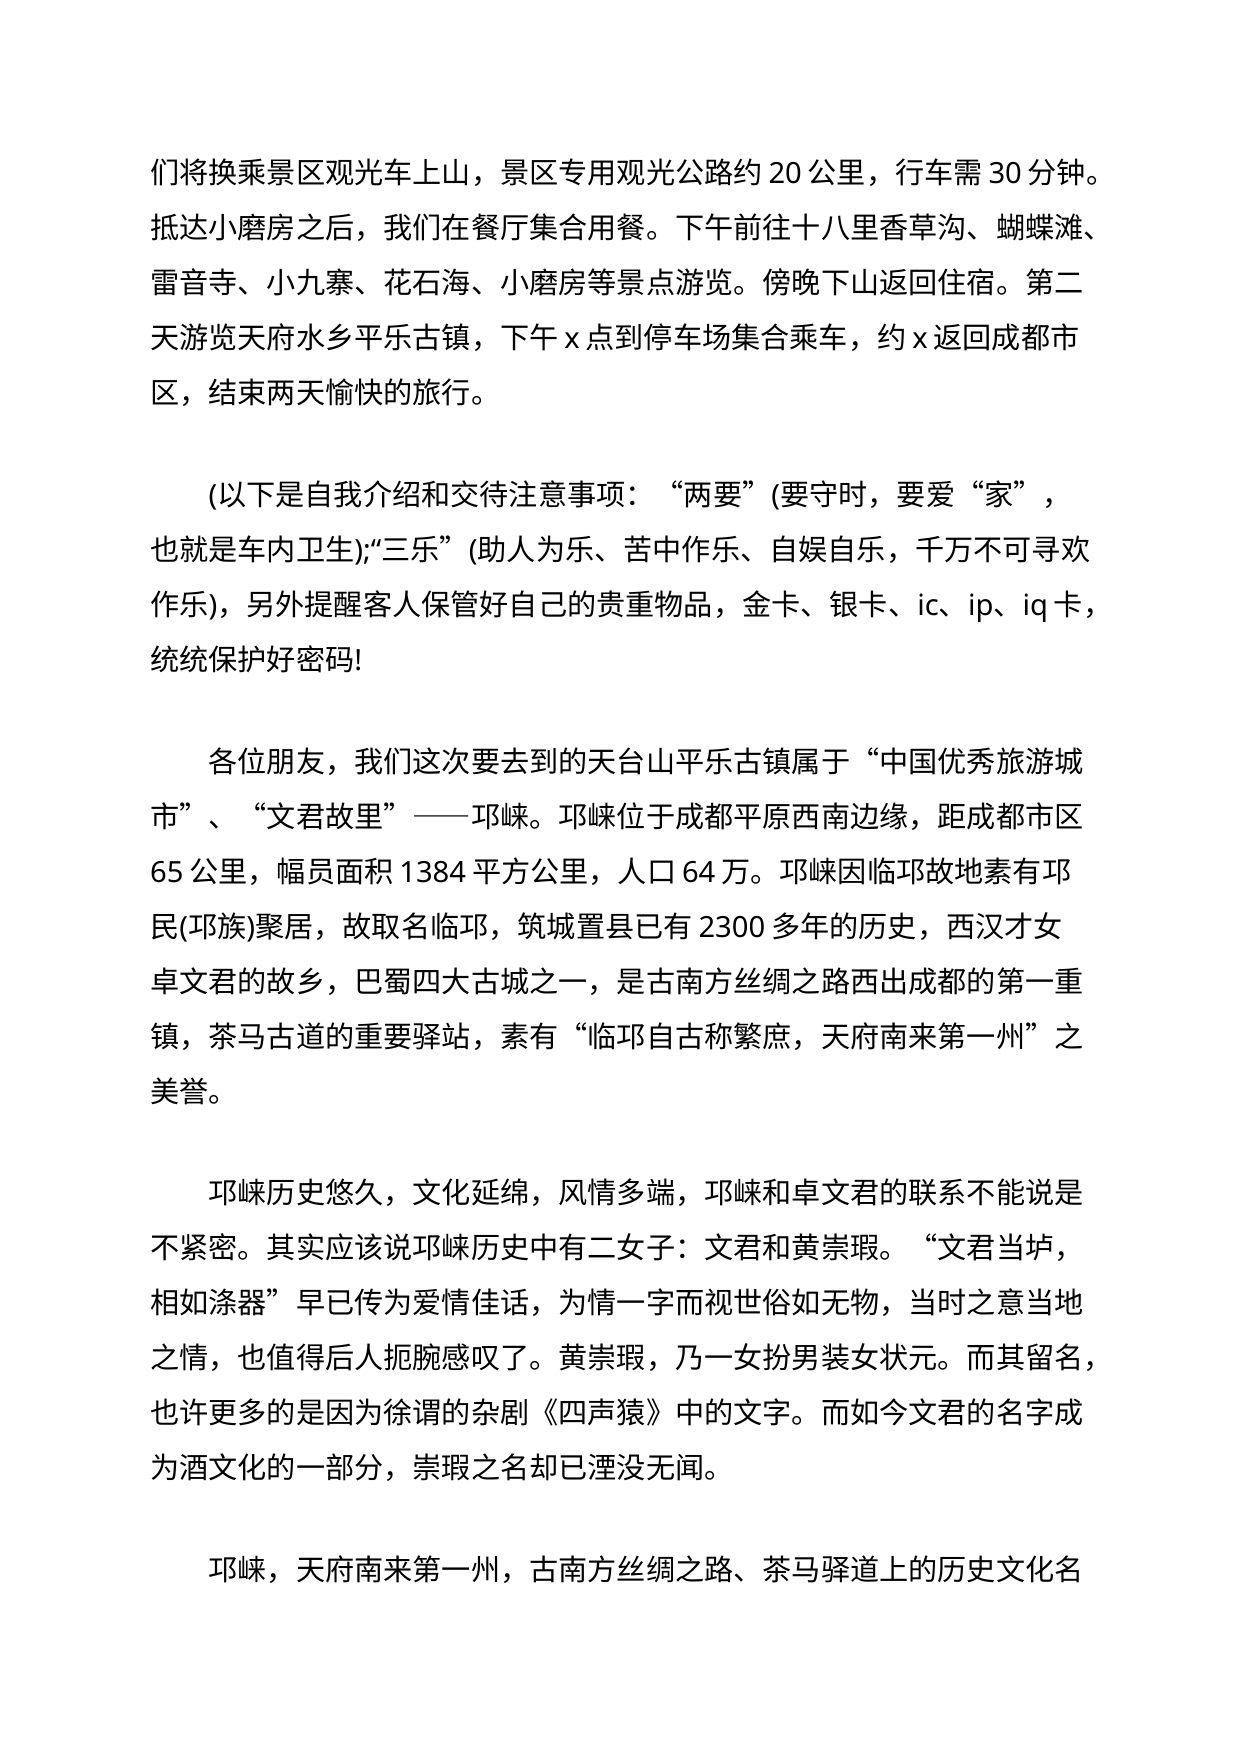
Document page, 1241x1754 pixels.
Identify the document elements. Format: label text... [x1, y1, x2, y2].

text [150, 150, 1090, 412]
text 邛崃历史悠久，文化延绵，风情多端，邛崃和卓文君的联系不能说是不紧密。其实应该说邛崃历史中有二女子：文君和黄崇瑕。“文君当垆，相如涤器”早已传为爱情佳话，为情一字而视世俗如无物，当时之意当地之情，也值得后人扼腕感叹了。黄崇瑕，乃一女扮男装女状元。而其留名，也许更多的是因为徐谓的杂剧《四声猿》中的文字。而如今文君的名字成为酒文化的一部分，崇瑕之名却已湮没无闻。 [150, 1170, 1090, 1487]
text (以下是自我介绍和交待注意事项：“两要”(要守时，要爱“家”，也就是车内卫生);“三乐”(助人为乐、苦中作乐、自娱自乐，千万不可寻欢作乐)，另外提醒客人保管好自己的贵重物品，金卡、银卡、ic、ip、iq卡，统统保护好密码! [150, 472, 1090, 679]
text 各位朋友，我们这次要去到的天台山平乐古镇属于“中国优秀旅游城市”、“文君故里”――邛崃。邛崃位于成都平原西南边缘，距成都市区65公里，幅员面积1384平方公里，人口64万。邛崃因临邛故地素有邛民(邛族)聚居，故取名临邛，筑城置县已有2300多年的历史，西汉才女卓文君的故乡，巴蜀四大古城之一，是古南方丝绸之路西出成都的第一重镇，茶马古道的重要驿站，素有“临邛自古称繁庶，天府南来第一州”之美誉。 [150, 738, 1090, 1110]
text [150, 1546, 1090, 1588]
